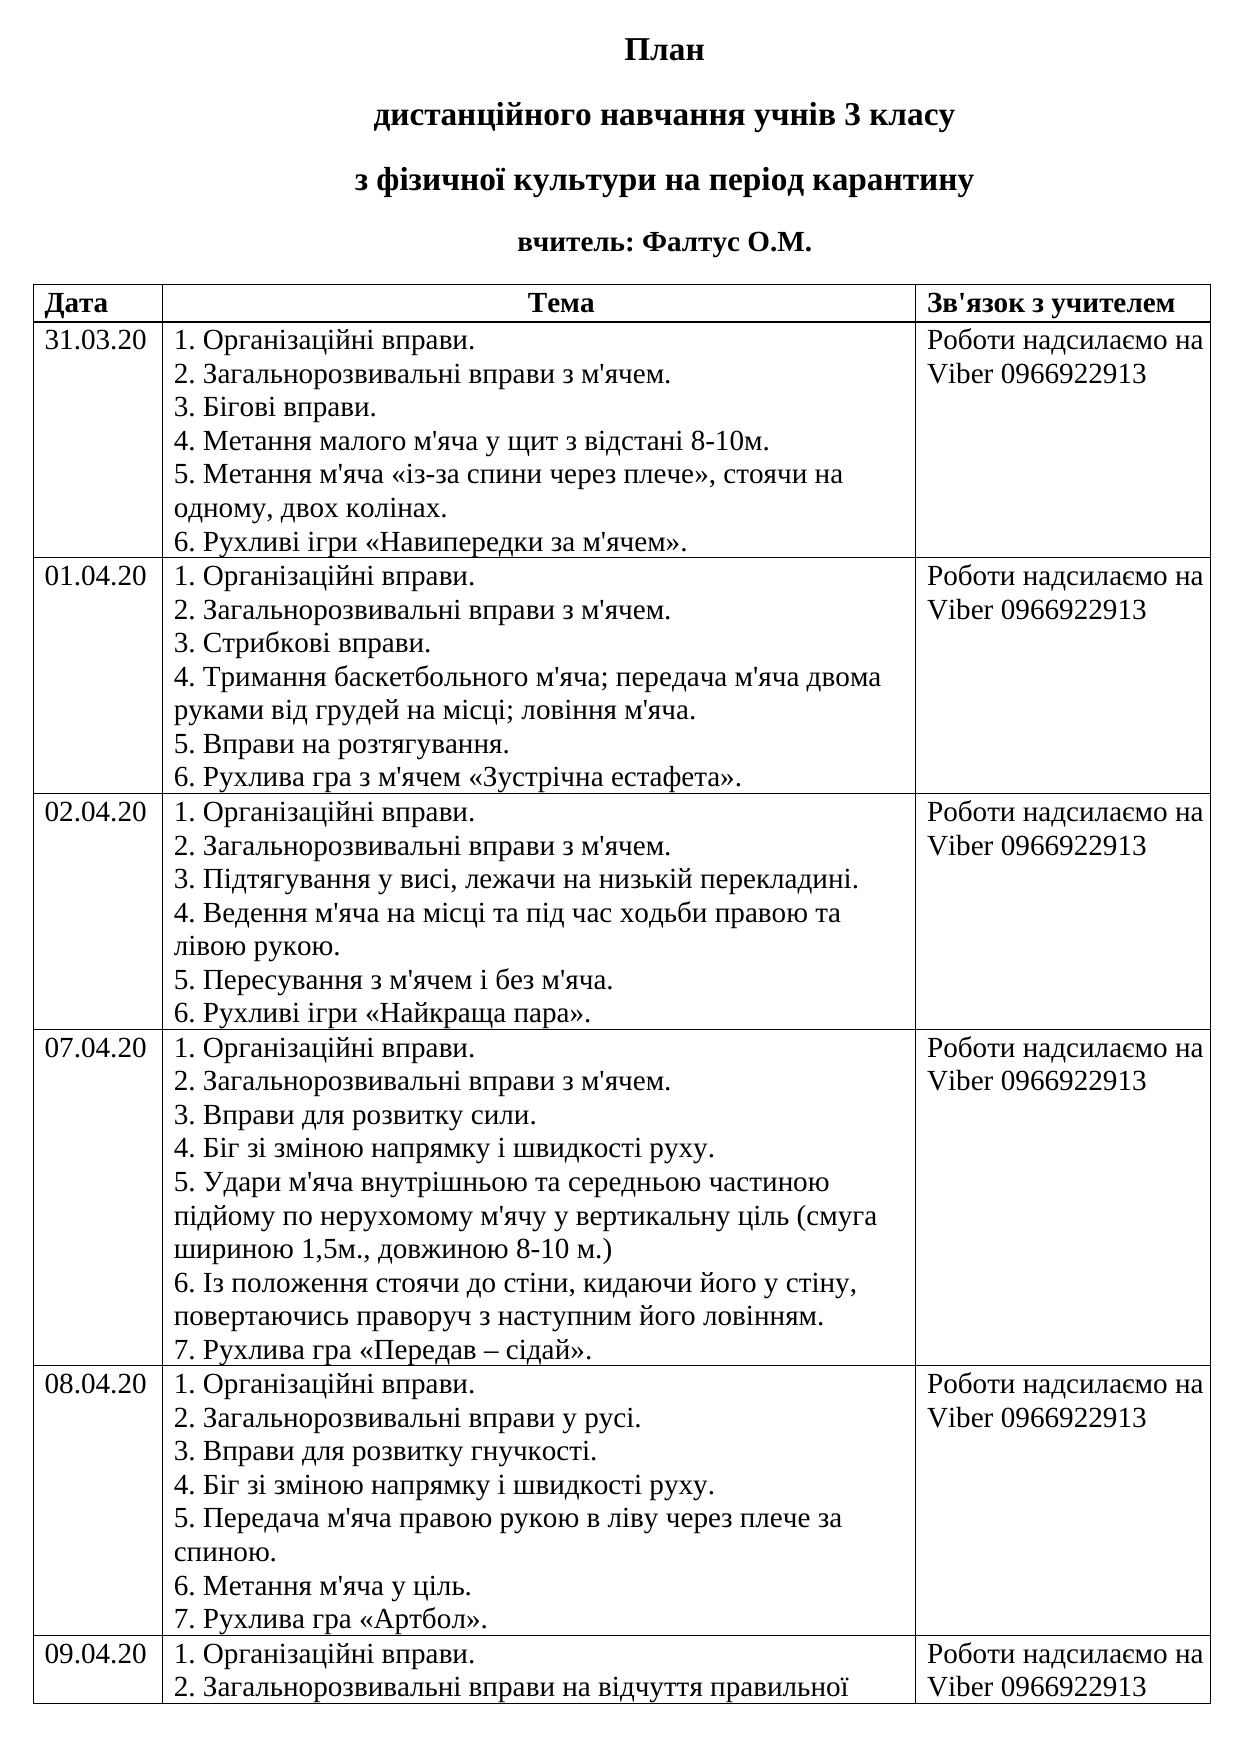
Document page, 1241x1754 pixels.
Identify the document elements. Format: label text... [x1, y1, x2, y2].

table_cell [916, 1366, 1210, 1635]
table_cell 08.04.20 [34, 1366, 162, 1635]
text вчитель: Фалтус О.М. [177, 224, 1152, 258]
table_cell Роботи надсилаємо на Viber 0966922913 [916, 558, 1210, 793]
table_cell 09.04.20 [34, 1636, 162, 1703]
table_header Зв'язок з учителем [916, 285, 1210, 321]
text дистанційного навчання учнів 3 класу [177, 94, 1152, 133]
table_cell 02.04.20 [34, 794, 162, 1029]
table_cell 1. Організаційні вправи. 2. Загальнорозвивальні вправи з м'ячем. 3. Вправи для розвитку сили. 4. Біг зі зміною напрямку і швидкості руху. 5. Удари м'яча внутрішньою та середньою частиною підйому по нерухомому м'ячу у вертикальну ціль (смуга шириною 1,5м., довжиною 8-10 м.) 6. Із положення стоячи до стіни, кидаючи його у стіну, повертаючись праворуч з наступним його ловінням. 7. Рухлива гра «Передав – сідай». [163, 1030, 915, 1365]
table_header Тема [163, 285, 915, 321]
table_header Дата [34, 285, 162, 321]
table_cell 1. Організаційні вправи. 2. Загальнорозвивальні вправи у русі. 3. Вправи для розвитку гнучкості. 4. Біг зі зміною напрямку і швидкості руху. 5. Передача м'яча правою рукою в ліву через плече за спиною. 6. Метання м'яча у ціль. 7. Рухлива гра «Артбол». [163, 1366, 915, 1635]
table_cell 1. Організаційні вправи. 2. Загальнорозвивальні вправи з м'ячем. 3. Бігові вправи. 4. Метання малого м'яча у щит з відстані 8-10м. 5. Метання м'яча «із-за спини через плече», стоячи на одному, двох колінах. 6. Рухливі ігри «Навипередки за м'ячем». [163, 323, 915, 557]
table_cell Роботи надсилаємо на Viber 0966922913 [916, 323, 1210, 557]
table_cell 1. Організаційні вправи. 2. Загальнорозвивальні вправи з м'ячем. 3. Підтягування у висі, лежачи на низькій перекладині. 4. Ведення м'яча на місці та під час ходьби правою та лівою рукою. 5. Пересування з м'ячем і без м'яча. 6. Рухливі ігри «Найкраща пара». [163, 794, 915, 1029]
text План [177, 29, 1152, 68]
text з фізичної культури на період карантину [177, 159, 1152, 198]
table_cell 07.04.20 [34, 1030, 162, 1365]
table_cell Роботи надсилаємо на Viber 0966922913 [916, 794, 1210, 1029]
table_cell 01.04.20 [34, 558, 162, 793]
table_cell 31.03.20 [34, 323, 162, 557]
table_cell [916, 1636, 1210, 1703]
table_cell Роботи надсилаємо на Viber 0966922913 [916, 1030, 1210, 1365]
table_cell 1. Організаційні вправи. 2. Загальнорозвивальні вправи з м'ячем. 3. Стрибкові вправи. 4. Тримання баскетбольного м'яча; передача м'яча двома руками від грудей на місці; ловіння м'яча. 5. Вправи на розтягування. 6. Рухлива гра з м'ячем «Зустрічна естафета». [163, 558, 915, 793]
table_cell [163, 1636, 915, 1703]
